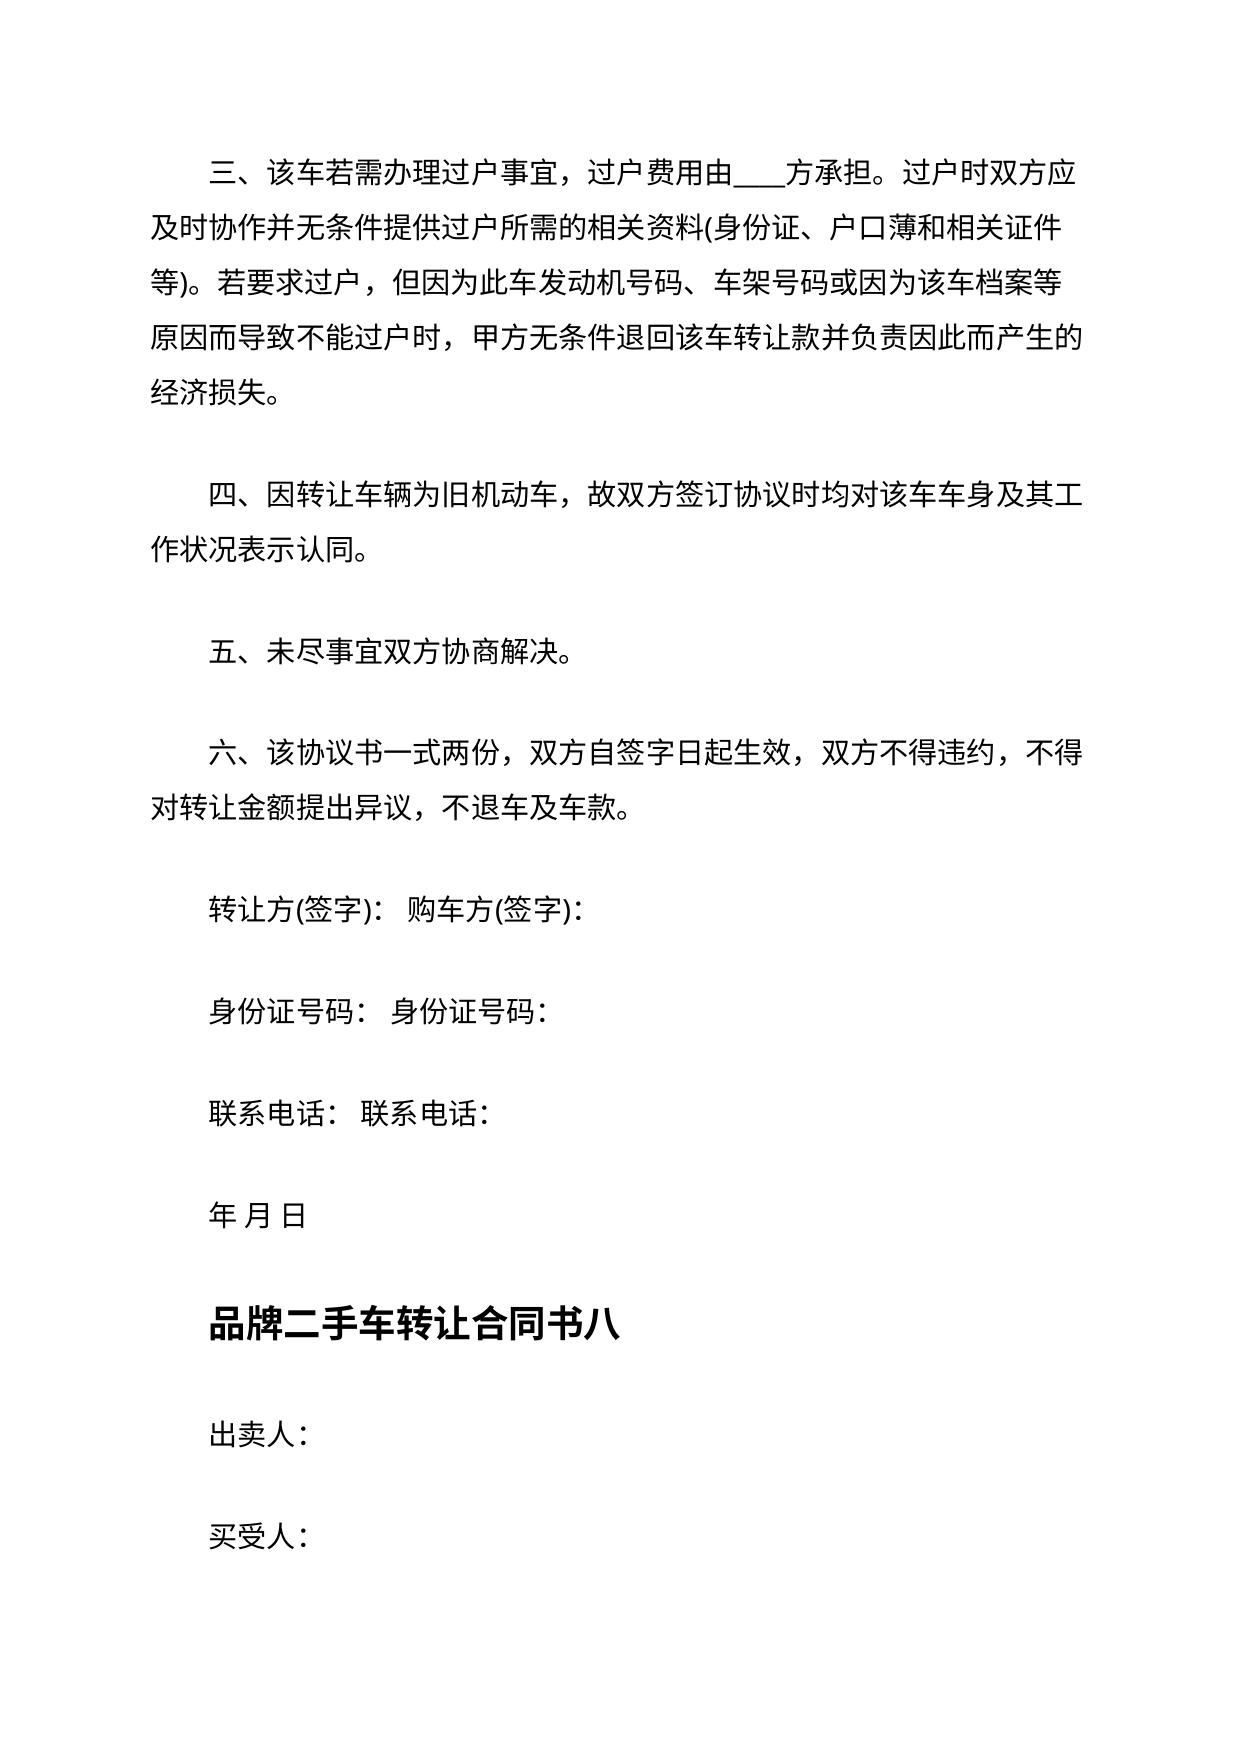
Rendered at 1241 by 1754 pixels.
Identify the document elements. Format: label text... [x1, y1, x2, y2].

text 四、因转让车辆为旧机动车，故双方签订协议时均对该车车身及其工作状况表示认同。 [150, 472, 1090, 569]
text 身份证号码： 身份证号码： [150, 989, 1090, 1031]
text 年 月 日 [150, 1192, 1090, 1234]
text 三、该车若需办理过户事宜，过户费用由____方承担。过户时双方应及时协作并无条件提供过户所需的相关资料(身份证、户口薄和相关证件等)。若要求过户，但因为此车发动机号码、车架号码或因为该车档案等原因而导致不能过户时，甲方无条件退回该车转让款并负责因此而产生的经济损失。 [150, 150, 1090, 412]
text 转让方(签字)： 购车方(签字)： [150, 887, 1090, 929]
text 联系电话： 联系电话： [150, 1091, 1090, 1133]
text 买受人： [150, 1513, 1090, 1556]
text 五、未尽事宜双方协商解决。 [150, 628, 1090, 671]
text 六、该协议书一式两份，双方自签字日起生效，双方不得违约，不得对转让金额提出异议，不退车及车款。 [150, 730, 1090, 827]
text 出卖人： [150, 1411, 1090, 1454]
text 品牌二手车转让合同书八 [150, 1294, 1090, 1348]
